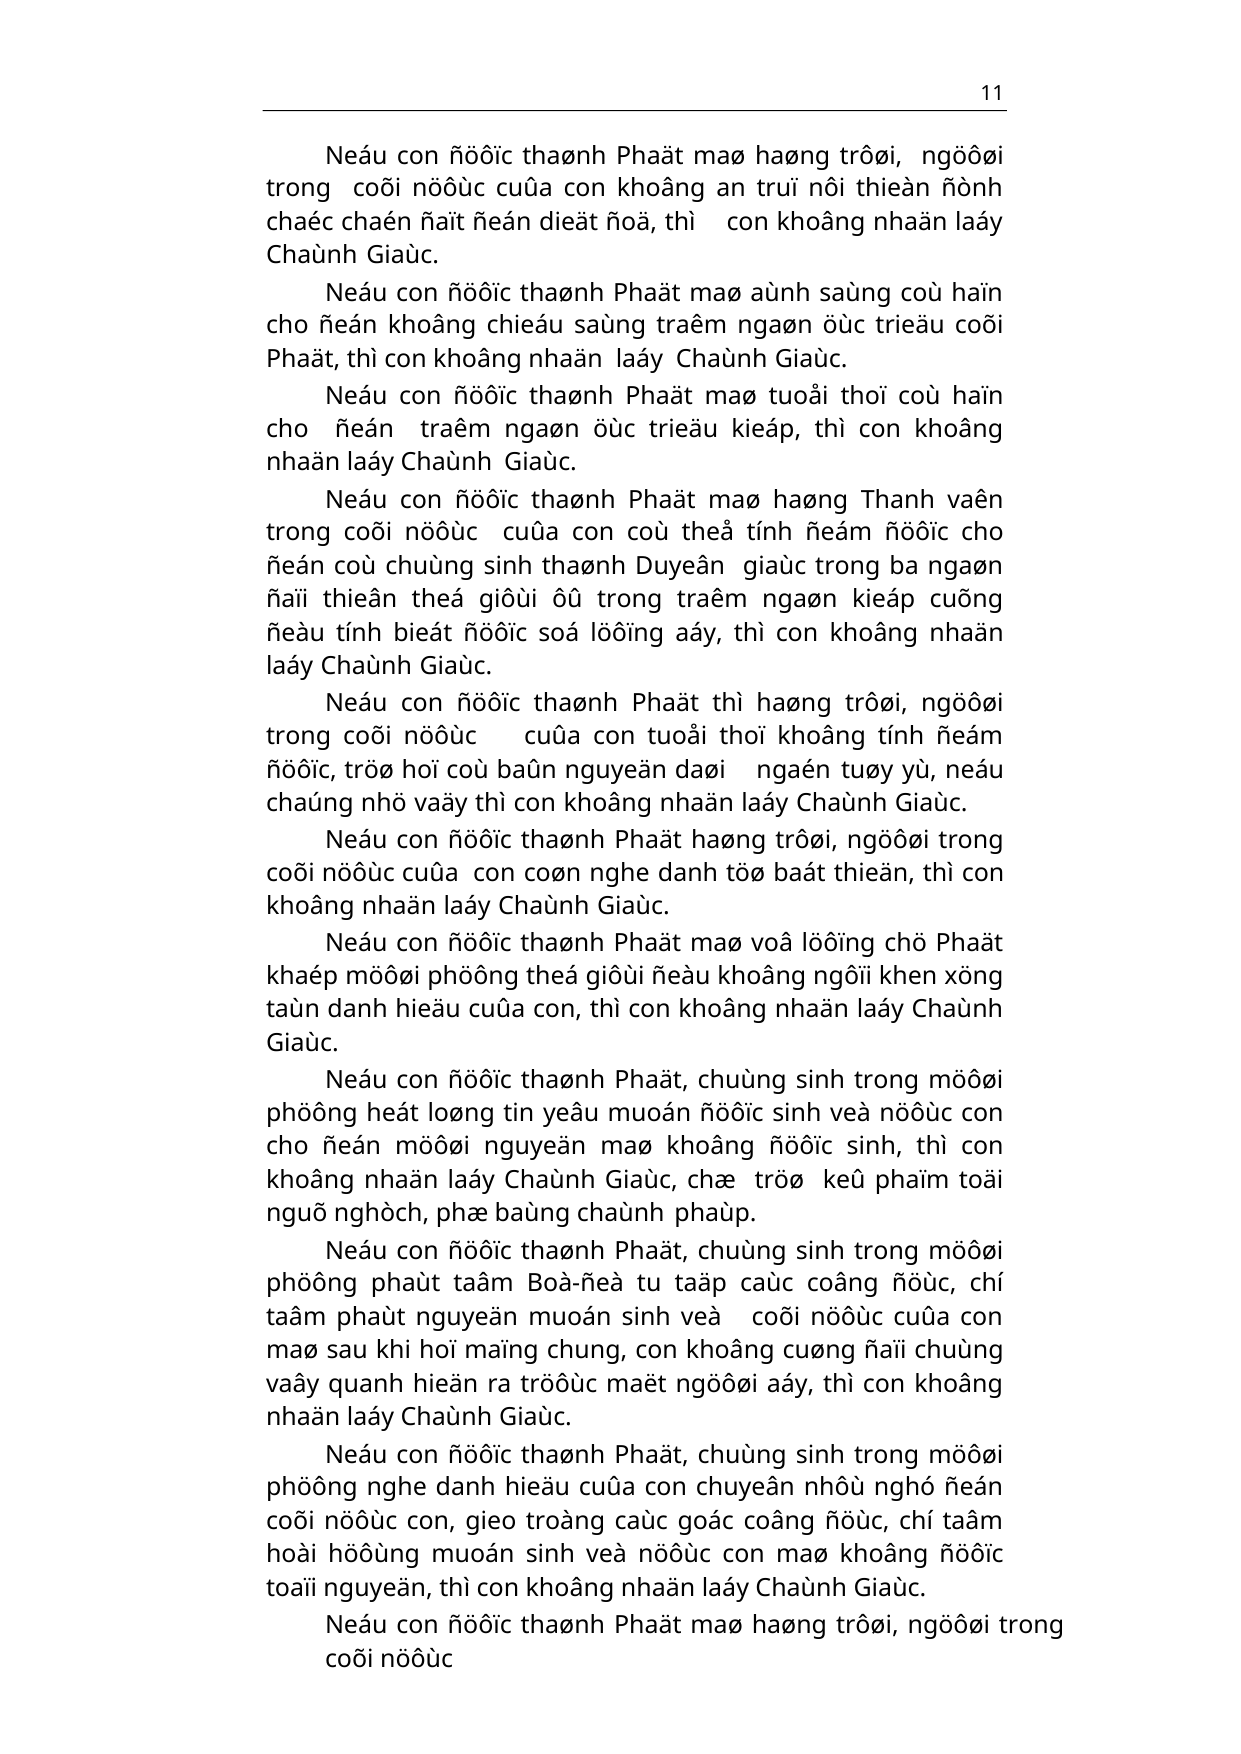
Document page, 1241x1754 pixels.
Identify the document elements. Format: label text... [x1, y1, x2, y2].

text Neáu con ñöôïc thaønh Phaät, chuùng sinh trong möôøi phöông heát loøng tin yeâu muoán ñöôïc sinh veà nöôùc con cho ñeán möôøi nguyeän maø khoâng ñöôïc sinh, thì con khoâng nhaän laáy Chaùnh Giaùc, chæ tröø keû phaïm toäi nguõ nghòch, phæ baùng chaùnh phaùp. [266, 1062, 1004, 1229]
text 11 [175, 78, 1004, 107]
text Neáu con ñöôïc thaønh Phaät maø tuoåi thoï coù haïn cho ñeán traêm ngaøn öùc trieäu kieáp, thì con khoâng nhaän laáy Chaùnh Giaùc. [266, 378, 1004, 478]
text Neáu con ñöôïc thaønh Phaät maø haøng trôøi, ngöôøi trong coõi nöôùc cuûa con khoâng an truï nôi thieàn ñònh chaéc chaén ñaït ñeán dieät ñoä, thì con khoâng nhaän laáy Chaùnh Giaùc. [266, 137, 1004, 271]
text Neáu con ñöôïc thaønh Phaät, chuùng sinh trong möôøi phöông phaùt taâm Boà-ñeà tu taäp caùc coâng ñöùc, chí taâm phaùt nguyeän muoán sinh veà coõi nöôùc cuûa con maø sau khi hoï maïng chung, con khoâng cuøng ñaïi chuùng vaây quanh hieän ra tröôùc maët ngöôøi aáy, thì con khoâng nhaän laáy Chaùnh Giaùc. [266, 1232, 1004, 1433]
text Neáu con ñöôïc thaønh Phaät thì haøng trôøi, ngöôøi trong coõi nöôùc cuûa con tuoåi thoï khoâng tính ñeám ñöôïc, tröø hoï coù baûn nguyeän daøi ngaén tuøy yù, neáu chaúng nhö vaäy thì con khoâng nhaän laáy Chaùnh Giaùc. [266, 685, 1004, 819]
text Neáu con ñöôïc thaønh Phaät maø voâ löôïng chö Phaät khaép möôøi phöông theá giôùi ñeàu khoâng ngôïi khen xöng taùn danh hieäu cuûa con, thì con khoâng nhaän laáy Chaùnh Giaùc. [266, 925, 1004, 1058]
text Neáu con ñöôïc thaønh Phaät haøng trôøi, ngöôøi trong coõi nöôùc cuûa con coøn nghe danh töø baát thieän, thì con khoâng nhaän laáy Chaùnh Giaùc. [266, 822, 1004, 922]
text Neáu con ñöôïc thaønh Phaät maø haøng trôøi, ngöôøi trong coõi nöôùc [325, 1606, 1065, 1674]
text Neáu con ñöôïc thaønh Phaät maø haøng Thanh vaên trong coõi nöôùc cuûa con coù theå tính ñeám ñöôïc cho ñeán coù chuùng sinh thaønh Duyeân giaùc trong ba ngaøn ñaïi thieân theá giôùi ôû trong traêm ngaøn kieáp cuõng ñeàu tính bieát ñöôïc soá löôïng aáy, thì con khoâng nhaän laáy Chaùnh Giaùc. [266, 481, 1004, 682]
text Neáu con ñöôïc thaønh Phaät maø aùnh saùng coù haïn cho ñeán khoâng chieáu saùng traêm ngaøn öùc trieäu coõi Phaät, thì con khoâng nhaän laáy Chaùnh Giaùc. [266, 274, 1004, 374]
text Neáu con ñöôïc thaønh Phaät, chuùng sinh trong möôøi phöông nghe danh hieäu cuûa con chuyeân nhôù nghó ñeán coõi nöôùc con, gieo troàng caùc goác coâng ñöùc, chí taâm hoài höôùng muoán sinh veà nöôùc con maø khoâng ñöôïc toaïi nguyeän, thì con khoâng nhaän laáy Chaùnh Giaùc. [266, 1436, 1004, 1603]
